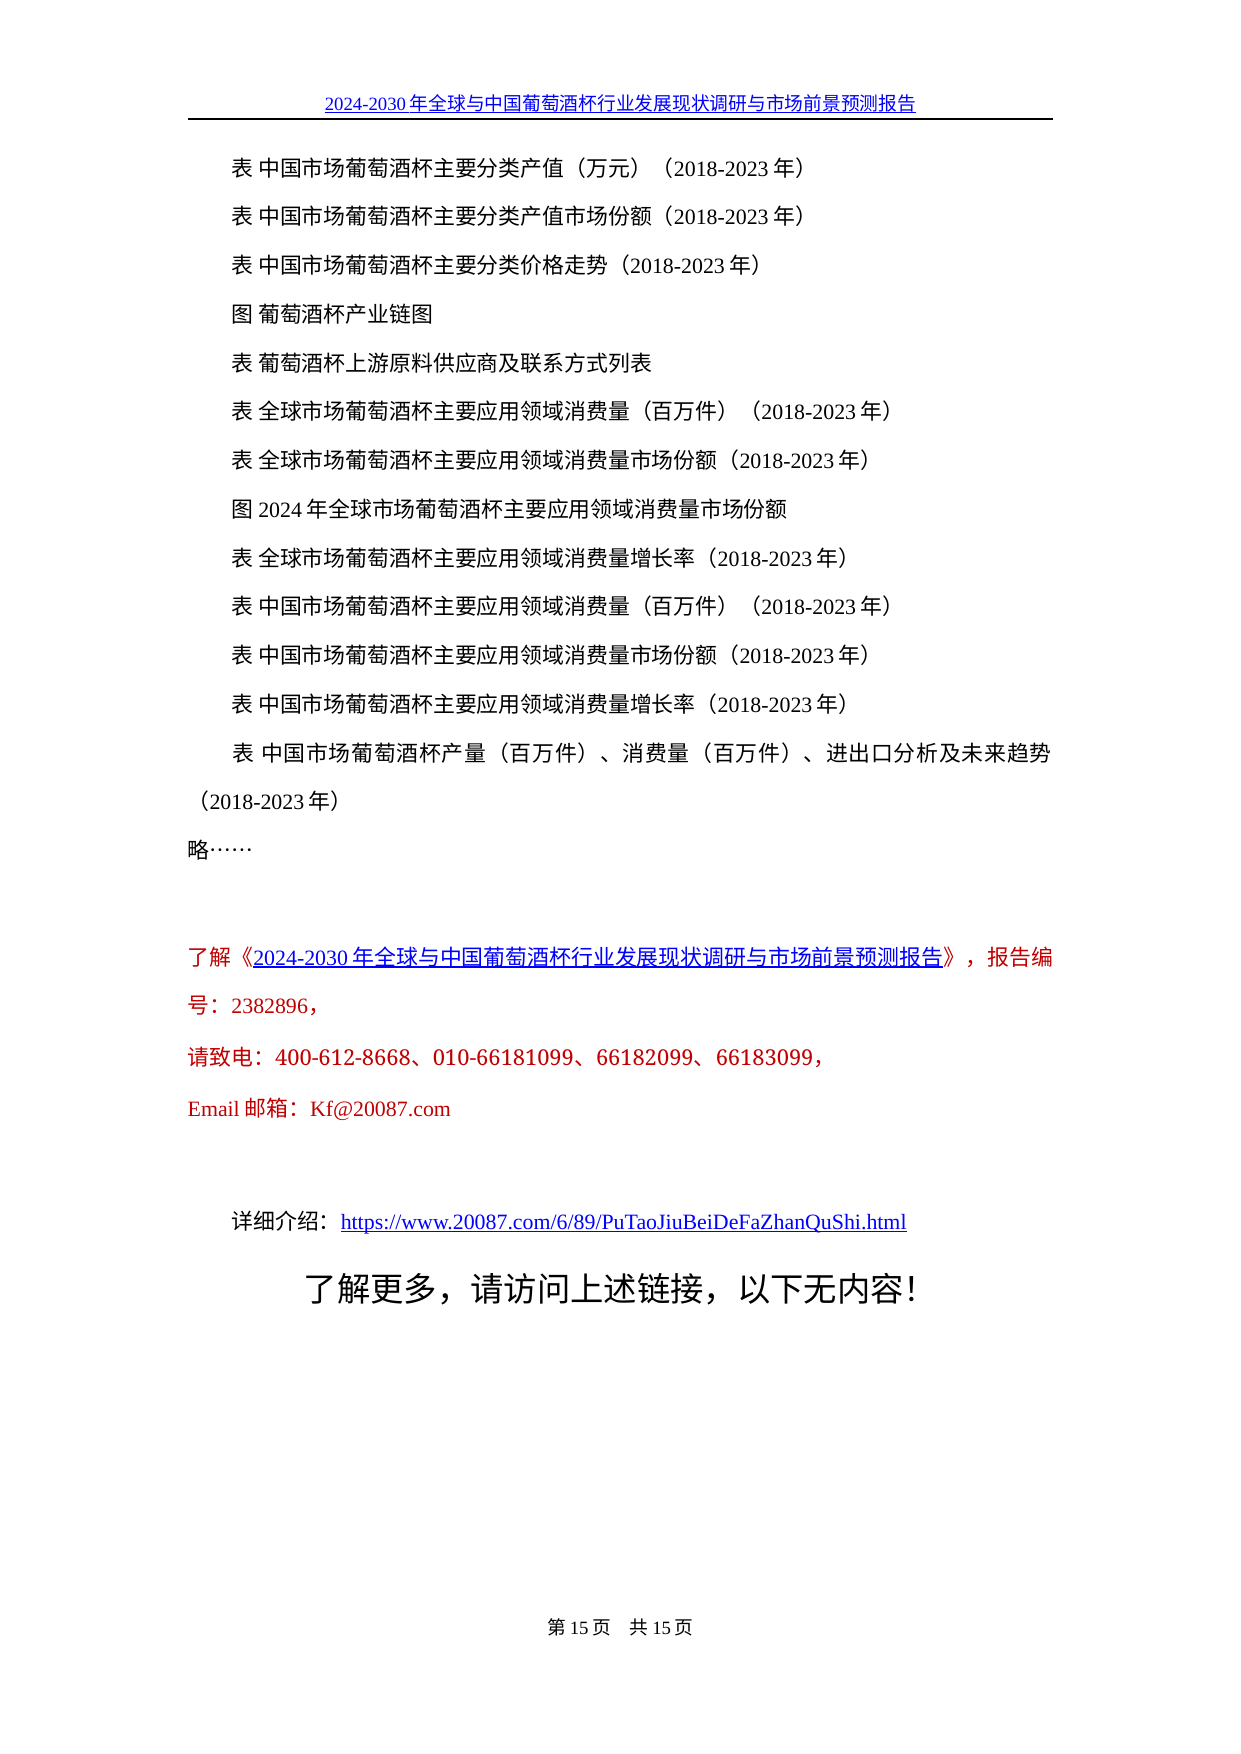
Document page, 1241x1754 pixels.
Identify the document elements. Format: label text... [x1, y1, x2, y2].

text 请致电：400-612-8668、010-66181099、66182099、66183099， [187, 1039, 1053, 1072]
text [187, 150, 1053, 865]
text 了解《2024-2030年全球与中国葡萄酒杯行业发展现状调研与市场前景预测报告》，报告编号：2382896， [187, 939, 1053, 1020]
text Email邮箱：Kf@20087.com [187, 1091, 1053, 1123]
title 了解更多，请访问上述链接，以下无内容！ [187, 1254, 1053, 1319]
text 详细介绍：https://www.20087.com/6/89/PuTaoJiuBeiDeFaZhanQuShi.html [187, 1204, 1053, 1236]
